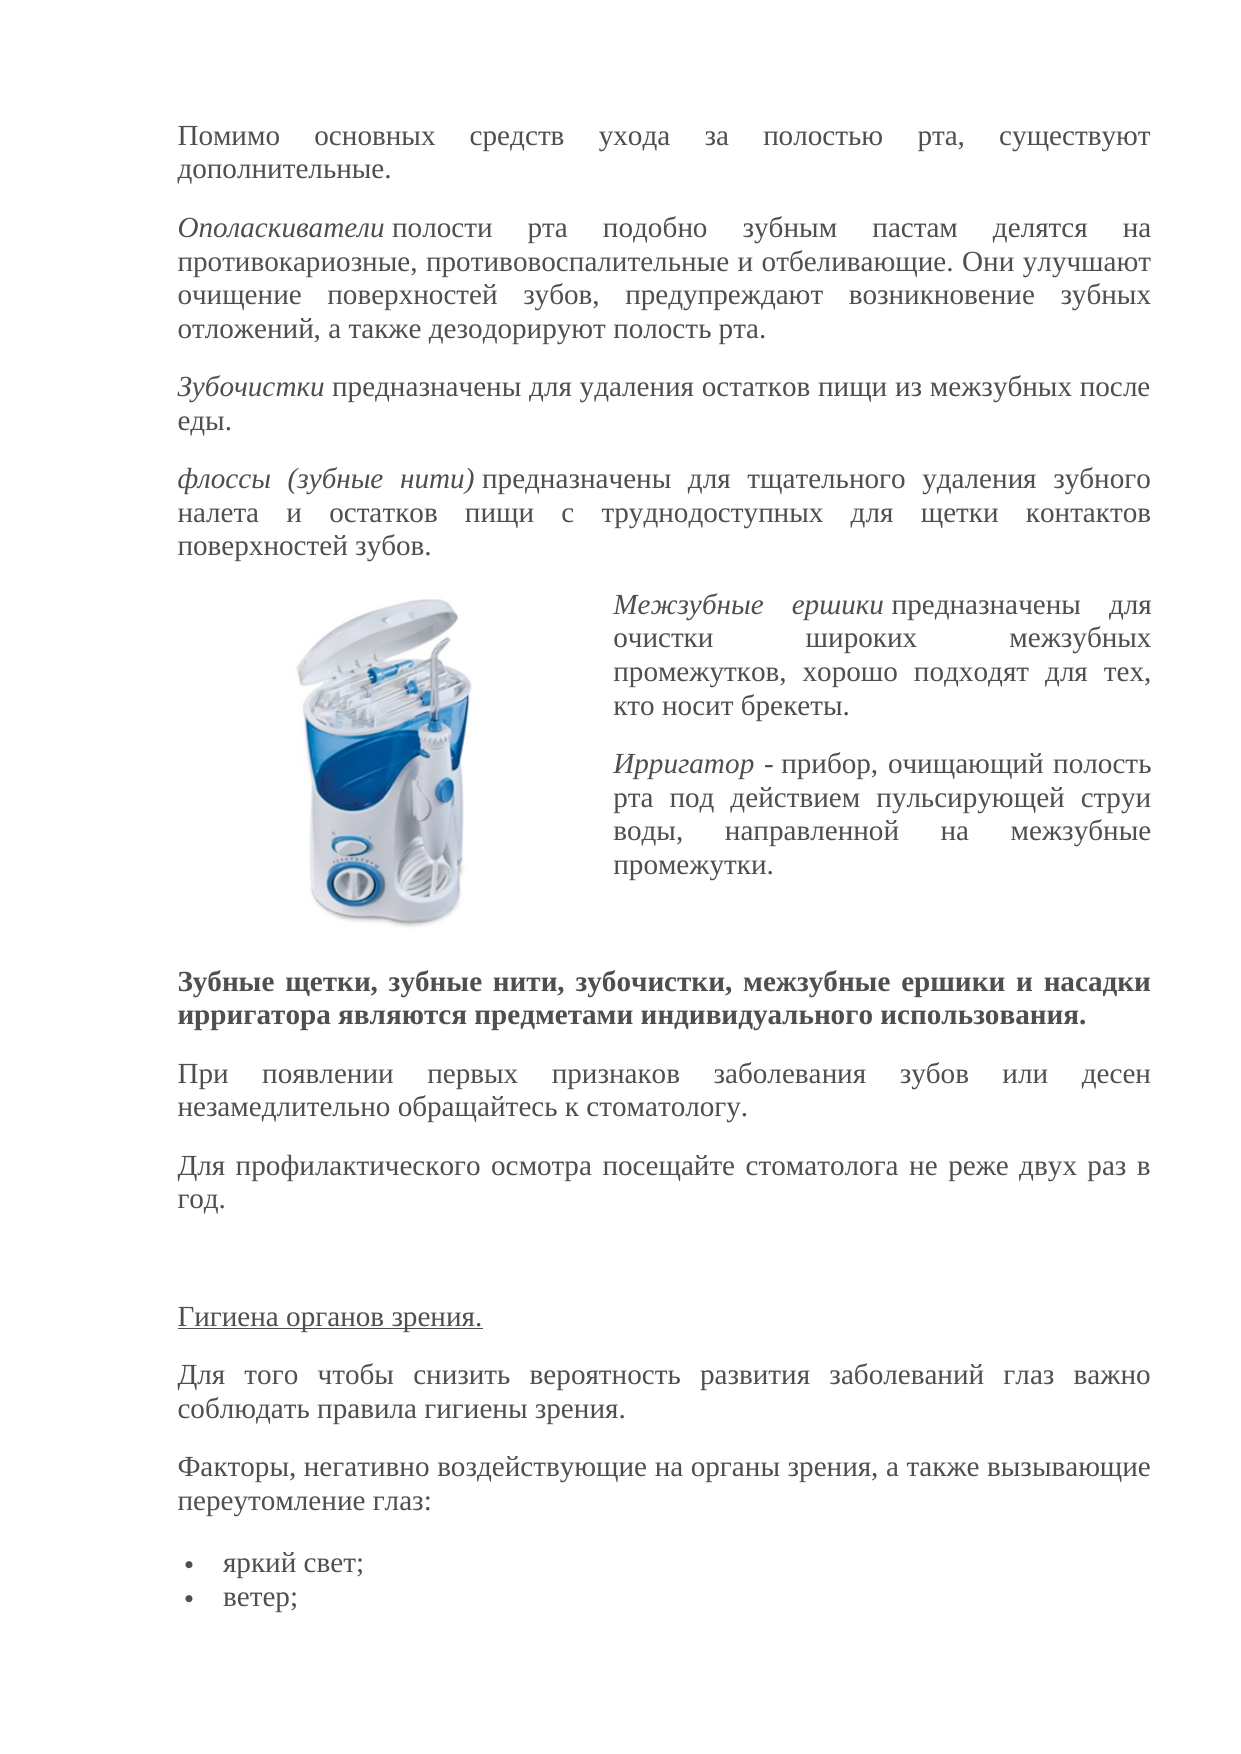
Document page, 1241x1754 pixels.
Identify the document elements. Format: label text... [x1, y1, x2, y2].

text Гигиена органов зрения. [177, 1299, 1152, 1332]
list яркий свет; [185, 1546, 1152, 1579]
text Для профилактического осмотра посещайте стоматолога не реже двух раз в год. [177, 1148, 1152, 1215]
text флоссы (зубные нити) предназначены для тщательного удаления зубного налета и остатков пищи с труднодоступных для щетки контактов поверхностей зубов. [177, 461, 1152, 562]
text Межзубные ершики предназначены для очистки широких межзубных промежутков, хорошо подходят для тех, кто носит брекеты. [595, 587, 1152, 721]
text Для того чтобы снизить вероятность развития заболеваний глаз важно соблюдать правила гигиены зрения. [177, 1357, 1152, 1424]
list ветер; [185, 1579, 1152, 1613]
text Факторы, негативно воздействующие на органы зрения, а также вызывающие переутомление глаз: [177, 1449, 1152, 1516]
text Зубочистки предназначены для удаления остатков пищи из межзубных после еды. [177, 369, 1152, 436]
text Зубные щетки, зубные нити, зубочистки, межзубные ершики и насадки ирригатора являются предметами индивидуального использования. [177, 964, 1152, 1031]
text Помимо основных средств ухода за полостью рта, существуют дополнительные. [177, 118, 1152, 185]
text При появлении первых признаков заболевания зубов или десен незамедлительно обращайтесь к стоматологу. [177, 1056, 1152, 1123]
picture [177, 587, 595, 934]
text Ополаскиватели полости рта подобно зубным пастам делятся на противокариозные, противовоспалительные и отбеливающие. Они улучшают очищение поверхностей зубов, предупреждают возникновение зубных отложений, а также дезодорируют полость рта. [177, 210, 1152, 344]
text Ирригатор - прибор, очищающий полость рта под действием пульсирующей струи воды, направленной на межзубные промежутки. [595, 746, 1152, 880]
